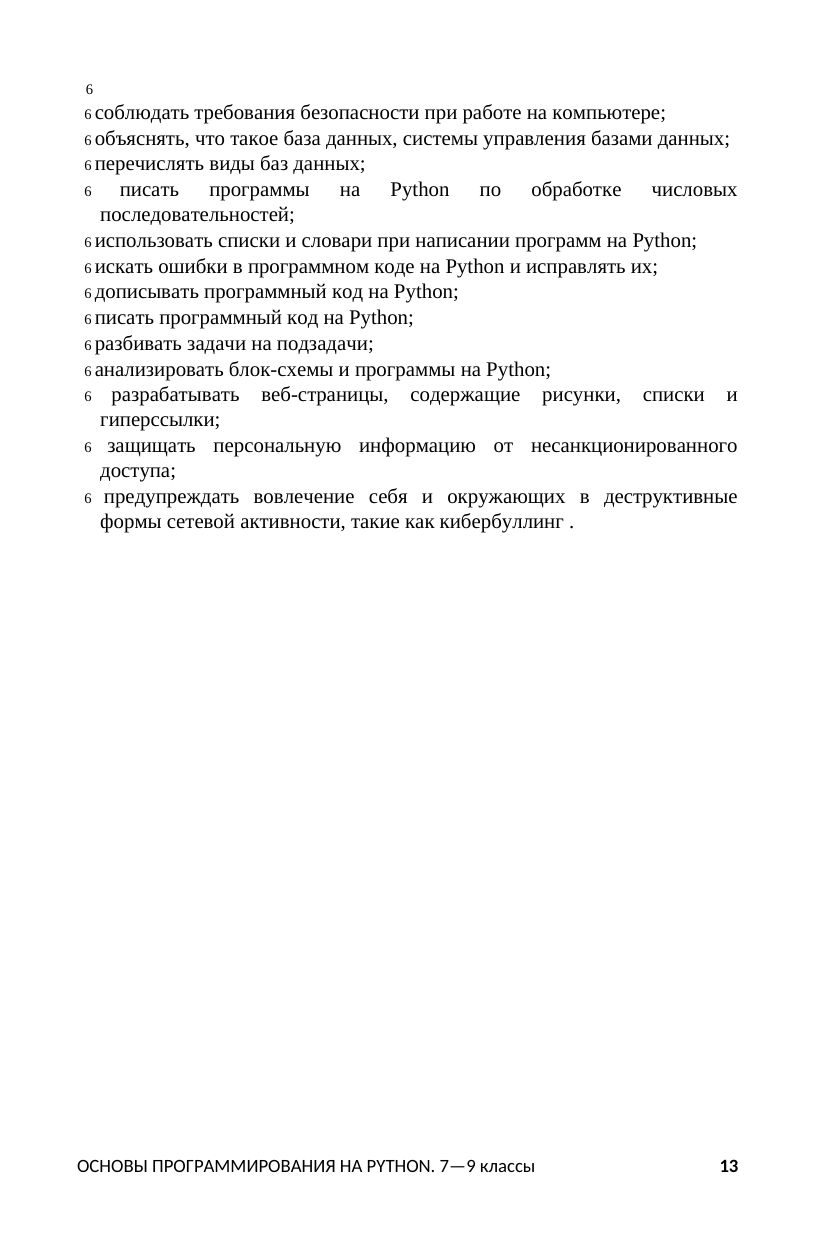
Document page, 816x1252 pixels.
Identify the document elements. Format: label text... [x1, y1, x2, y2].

text 6 писать программы на Python по обработке числовых последовательностей; [84, 177, 738, 226]
text 6 писать программный код на Python; [84, 305, 738, 329]
text 6 разрабатывать веб-страницы, содержащие рисунки, списки и гиперссылки; [84, 382, 738, 431]
text 6 защищать персональную информацию от несанкционированного доступа; [84, 433, 738, 482]
text 6 объяснять, что такое база данных, системы управления базами данных; [84, 125, 738, 149]
text 6 использовать списки и словари при написании программ на Python; [84, 228, 738, 252]
text 6 дописывать программный код на Python; [84, 279, 738, 303]
text 6 соблюдать требования безопасности при работе на компьютере; [84, 100, 738, 124]
text 6 искать ошибки в программном коде на Python и исправлять их; [84, 253, 738, 278]
text 6 перечислять виды баз данных; [84, 151, 738, 175]
text 6 анализировать блок-схемы и программы на Python; [84, 356, 738, 381]
text 6 предупреждать вовлечение себя и окружающих в деструктивные формы сетевой активности, такие как кибербуллинг . [84, 484, 738, 533]
text 6 разбивать задачи на подзадачи; [84, 331, 738, 355]
